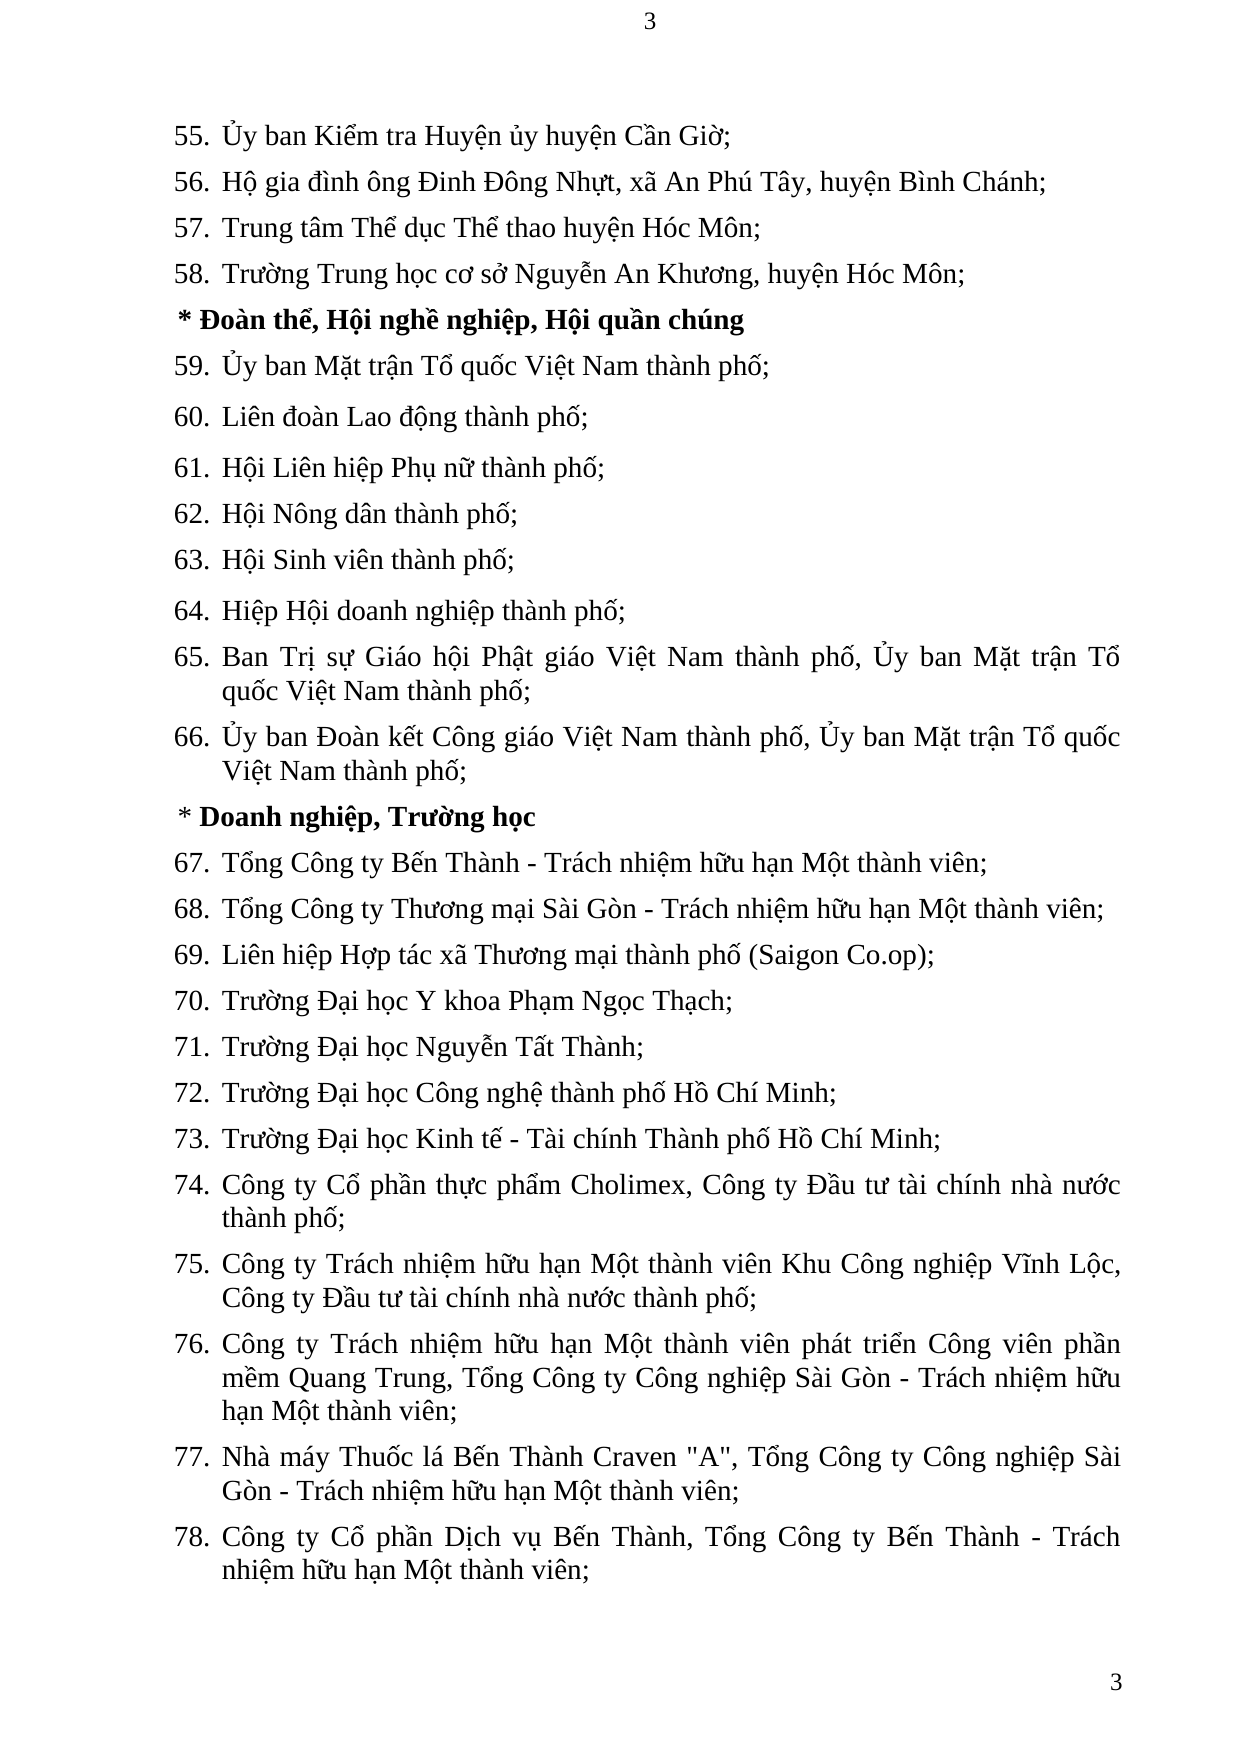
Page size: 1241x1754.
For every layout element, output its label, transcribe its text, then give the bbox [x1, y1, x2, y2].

list Hội Liên hiệp Phụ nữ thành phố; [192, 450, 1122, 484]
list Ủy ban Kiểm tra Huyện ủy huyện Cần Giờ; [192, 118, 1122, 152]
list Công ty Cổ phần thực phẩm Cholimex, Công ty Đầu tư tài chính nhà nước thành phố; [192, 1167, 1122, 1234]
text * Doanh nghiệp, Trường học [177, 799, 1122, 832]
list Hiệp Hội doanh nghiệp thành phố; [192, 593, 1122, 627]
list Trường Đại học Công nghệ thành phố Hồ Chí Minh; [192, 1075, 1122, 1108]
list Công ty Trách nhiệm hữu hạn Một thành viên phát triển Công viên phần mềm Quang Trung, Tổng Công ty Công nghiệp Sài Gòn - Trách nhiệm hữu hạn Một thành viên; [192, 1326, 1122, 1427]
list Trường Đại học Nguyễn Tất Thành; [192, 1029, 1122, 1062]
list Hội Sinh viên thành phố; [192, 542, 1122, 576]
list Liên hiệp Hợp tác xã Thương mại thành phố (Saigon Co.op); [192, 937, 1122, 970]
list Trường Đại học Kinh tế - Tài chính Thành phố Hồ Chí Minh; [192, 1121, 1122, 1154]
list Trường Trung học cơ sở Nguyễn An Khương, huyện Hóc Môn; [192, 256, 1122, 290]
list Liên đoàn Lao động thành phố; [192, 399, 1122, 433]
list Hội Nông dân thành phố; [192, 496, 1122, 530]
list Nhà máy Thuốc lá Bến Thành Craven "A", Tổng Công ty Công nghiệp Sài Gòn - Trách nhiệm hữu hạn Một thành viên; [192, 1439, 1122, 1506]
list Tổng Công ty Thương mại Sài Gòn - Trách nhiệm hữu hạn Một thành viên; [192, 891, 1122, 924]
list Ban Trị sự Giáo hội Phật giáo Việt Nam thành phố, Ủy ban Mặt trận Tổ quốc Việt Nam thành phố; [192, 639, 1122, 707]
text * Đoàn thể, Hội nghề nghiệp, Hội quần chúng [177, 302, 1122, 336]
list Công ty Trách nhiệm hữu hạn Một thành viên Khu Công nghiệp Vĩnh Lộc, Công ty Đầu tư tài chính nhà nước thành phố; [192, 1247, 1122, 1314]
list Trung tâm Thể dục Thể thao huyện Hóc Môn; [192, 210, 1122, 244]
list Ủy ban Mặt trận Tổ quốc Việt Nam thành phố; [192, 348, 1122, 382]
list Ủy ban Đoàn kết Công giáo Việt Nam thành phố, Ủy ban Mặt trận Tổ quốc Việt Nam thành phố; [192, 719, 1122, 786]
list Trường Đại học Y khoa Phạm Ngọc Thạch; [192, 983, 1122, 1016]
list Hộ gia đình ông Đinh Đông Nhựt, xã An Phú Tây, huyện Bình Chánh; [192, 164, 1122, 198]
list Tổng Công ty Bến Thành - Trách nhiệm hữu hạn Một thành viên; [192, 845, 1122, 878]
list Công ty Cổ phần Dịch vụ Bến Thành, Tổng Công ty Bến Thành - Trách nhiệm hữu hạn Một thành viên; [192, 1519, 1122, 1586]
